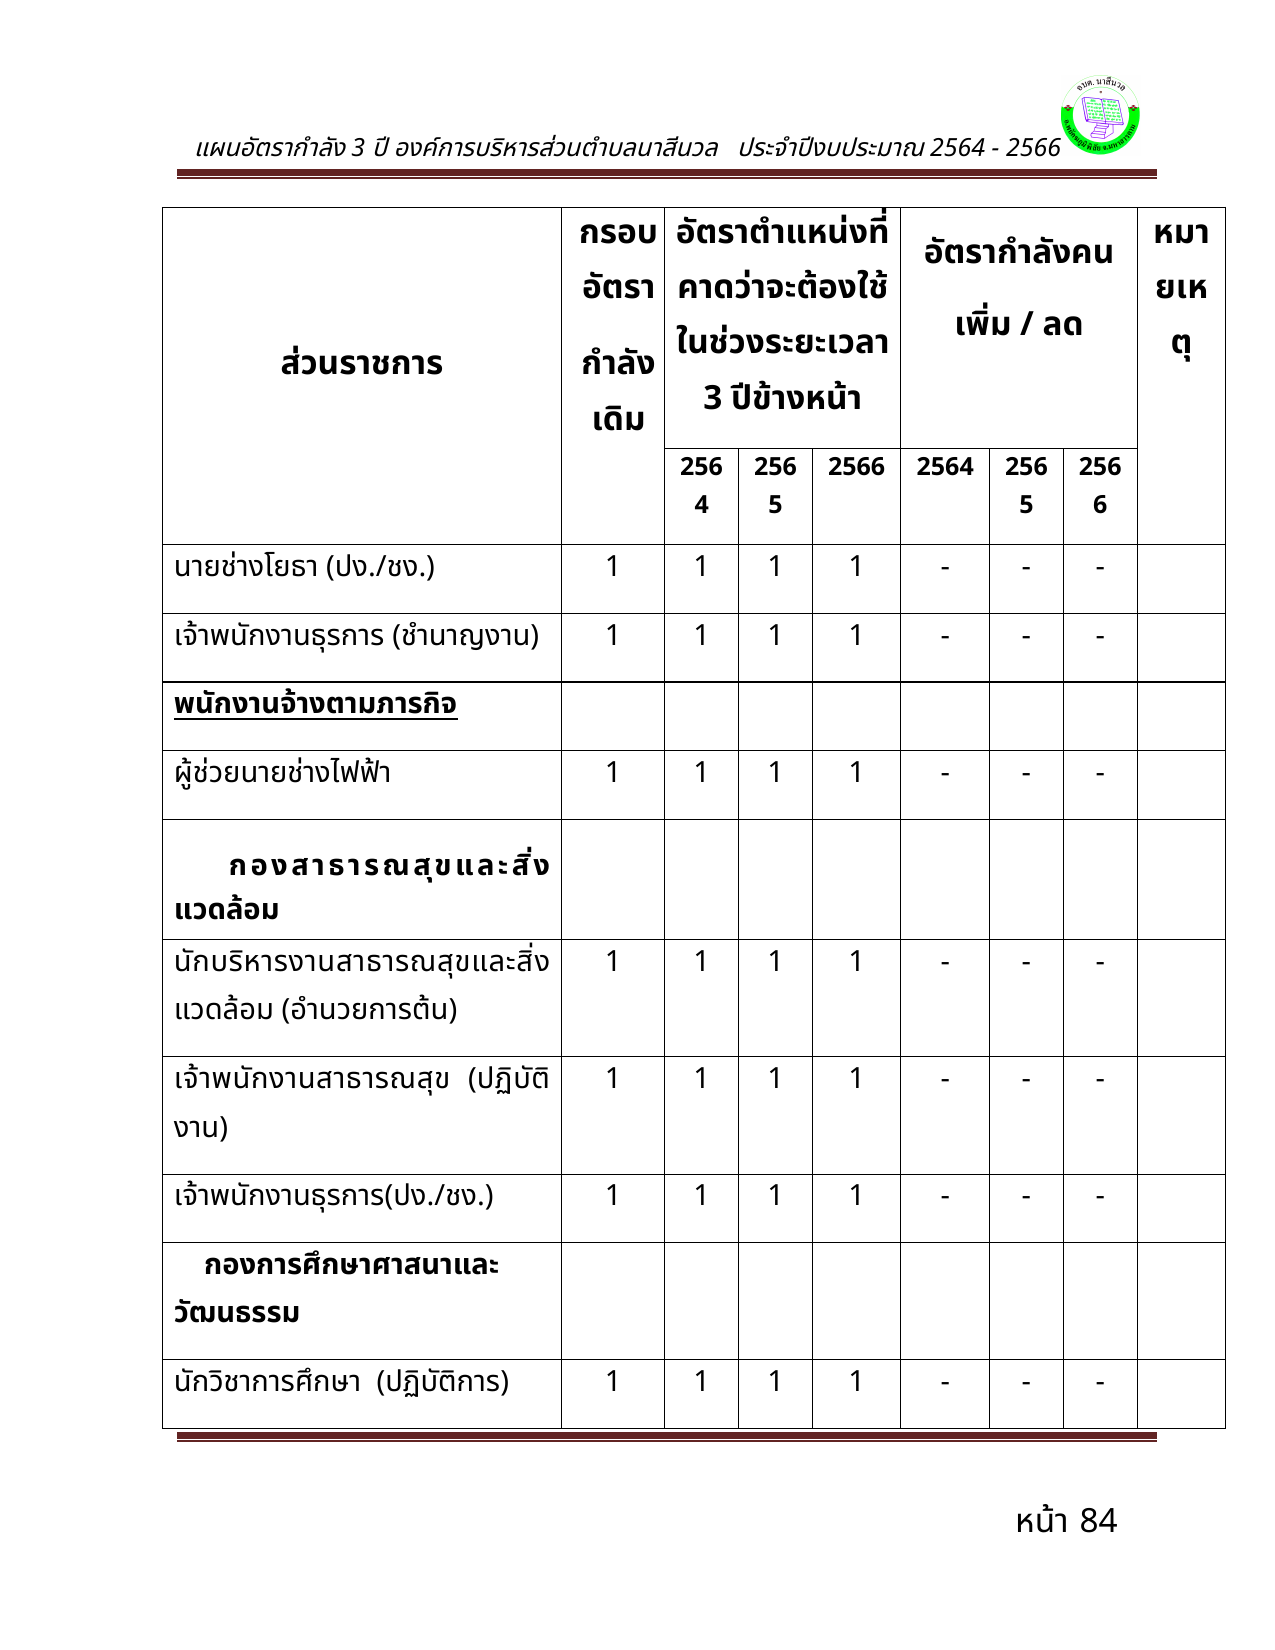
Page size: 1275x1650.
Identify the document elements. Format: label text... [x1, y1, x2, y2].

table_cell 1 [665, 1175, 738, 1242]
table_cell 2565 [739, 449, 812, 544]
table_cell - [1064, 751, 1137, 818]
table_cell 1 [562, 1175, 664, 1242]
table_cell นายช่างโยธา (ปง./ชง.) [163, 545, 561, 613]
table_cell อัตรากำลังคน เพิ่ม / ลด [901, 208, 1137, 448]
table_cell [665, 820, 738, 939]
table_cell [1138, 614, 1225, 681]
picture [1061, 75, 1141, 156]
table_cell - [1064, 1175, 1137, 1242]
table_cell - [1064, 1360, 1137, 1428]
table_cell ส่วนราชการ [163, 208, 561, 544]
table_cell [1064, 820, 1137, 939]
table_cell นักวิชาการศึกษา (ปฏิบัติการ) [163, 1360, 561, 1428]
table_cell 1 [813, 545, 900, 613]
table_cell 1 [665, 545, 738, 613]
table_cell 1 [739, 1057, 812, 1173]
table_cell ผู้ช่วยนายช่างไฟฟ้า [163, 751, 561, 818]
table_cell 1 [562, 614, 664, 681]
table_cell หมายเหตุ [1138, 208, 1225, 544]
table_cell [1138, 545, 1225, 613]
table_cell 1 [665, 614, 738, 681]
table_cell [1064, 1243, 1137, 1359]
table_cell เจ้าพนักงานสาธารณสุข (ปฏิบัติงาน) [163, 1057, 561, 1173]
table_cell กองการศึกษาศาสนาและวัฒนธรรม [163, 1243, 561, 1359]
table_cell [665, 683, 738, 750]
table_cell - [990, 614, 1063, 681]
table_cell 1 [813, 1360, 900, 1428]
table_cell [1138, 940, 1225, 1056]
table_cell 2564 [665, 449, 738, 544]
table_cell [901, 820, 989, 939]
table_cell [739, 820, 812, 939]
table_cell 1 [665, 751, 738, 818]
table_cell นักบริหารงานสาธารณสุขและสิ่งแวดล้อม (อำนวยการต้น) [163, 940, 561, 1056]
table_cell 1 [813, 940, 900, 1056]
table_cell - [901, 1057, 989, 1173]
table_cell 1 [562, 545, 664, 613]
table_cell 1 [562, 1360, 664, 1428]
table_cell - [1064, 1057, 1137, 1173]
table_cell พนักงานจ้างตามภารกิจ [163, 683, 561, 750]
table_cell - [901, 940, 989, 1056]
table_cell [1138, 751, 1225, 818]
table_cell 1 [739, 614, 812, 681]
table_cell 1 [739, 1175, 812, 1242]
table_cell 1 [562, 751, 664, 818]
table_cell - [901, 751, 989, 818]
table_cell [990, 820, 1063, 939]
table_cell 1 [813, 1175, 900, 1242]
table_cell 1 [665, 1057, 738, 1173]
table_cell - [990, 1175, 1063, 1242]
table_cell [1138, 820, 1225, 939]
table_cell 1 [665, 1360, 738, 1428]
table_cell - [901, 1360, 989, 1428]
table_cell [739, 1243, 812, 1359]
table_cell 1 [813, 614, 900, 681]
table_cell - [990, 1360, 1063, 1428]
table_cell [1138, 683, 1225, 750]
table_cell เจ้าพนักงานธุรการ (ชำนาญงาน) [163, 614, 561, 681]
table_cell [562, 820, 664, 939]
table_cell [1064, 683, 1137, 750]
table_cell [1138, 1057, 1225, 1173]
table_cell 1 [739, 545, 812, 613]
table_cell เจ้าพนักงานธุรการ(ปง./ชง.) [163, 1175, 561, 1242]
table_cell - [901, 614, 989, 681]
table_cell กองสาธารณสุขและสิ่งแวดล้อม [163, 820, 561, 939]
table_cell [665, 1243, 738, 1359]
table_cell - [1064, 545, 1137, 613]
table_cell [562, 683, 664, 750]
table_cell 2566 [813, 449, 900, 544]
table_cell - [990, 751, 1063, 818]
table_cell [990, 1243, 1063, 1359]
table_cell 2564 [901, 449, 989, 544]
table_cell 1 [739, 1360, 812, 1428]
table_cell 2565 [990, 449, 1063, 544]
table_cell 1 [562, 940, 664, 1056]
table_cell อัตราตำแหน่งที่คาดว่าจะต้องใช้ในช่วงระยะเวลา 3 ปีข้างหน้า [665, 208, 900, 448]
table_cell [813, 820, 900, 939]
table_cell [1138, 1360, 1225, 1428]
table_cell 1 [813, 751, 900, 818]
table_cell - [901, 1175, 989, 1242]
table_cell [1138, 1175, 1225, 1242]
table_cell 1 [665, 940, 738, 1056]
table_cell 1 [739, 940, 812, 1056]
table_cell [813, 1243, 900, 1359]
table_cell 1 [739, 751, 812, 818]
table_cell กรอบอัตรา กำลังเดิม [562, 208, 664, 544]
table_cell - [990, 940, 1063, 1056]
table_cell 1 [813, 1057, 900, 1173]
table_cell [1138, 1243, 1225, 1359]
table_cell 1 [562, 1057, 664, 1173]
table_cell [813, 683, 900, 750]
table_cell - [990, 1057, 1063, 1173]
table_cell [901, 683, 989, 750]
table_cell - [990, 545, 1063, 613]
table_cell [990, 683, 1063, 750]
table_cell - [1064, 940, 1137, 1056]
table_cell [901, 1243, 989, 1359]
table_cell - [1064, 614, 1137, 681]
table_cell [739, 683, 812, 750]
table_cell - [901, 545, 989, 613]
table_cell 2566 [1064, 449, 1137, 544]
table_cell [562, 1243, 664, 1359]
